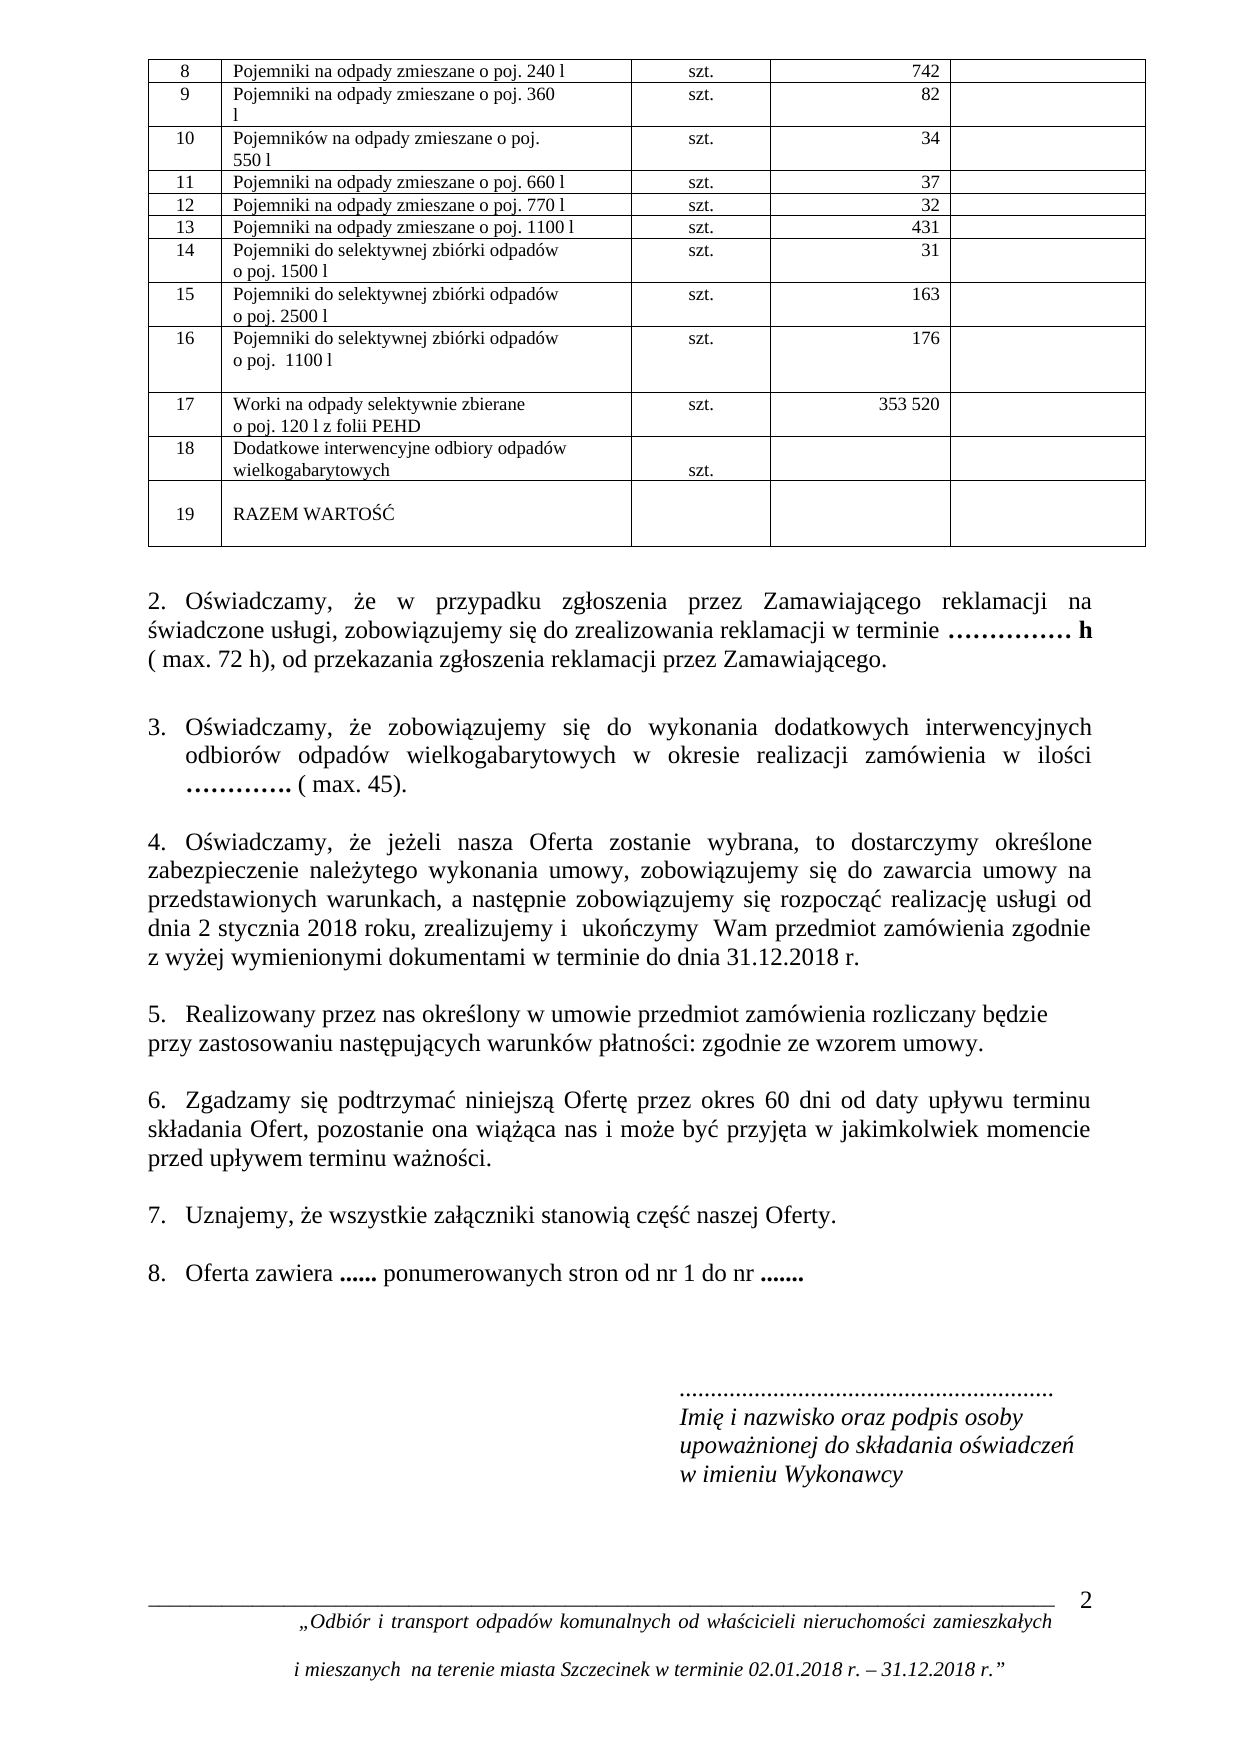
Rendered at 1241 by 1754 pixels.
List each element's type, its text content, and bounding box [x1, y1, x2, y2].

table_cell [951, 437, 1145, 480]
table_cell 19 [149, 481, 221, 546]
list Uznajemy, że wszystkie załączniki stanowią część naszej Oferty. [148, 1200, 1092, 1229]
text w imieniu Wykonawcy [679, 1459, 1092, 1488]
table_cell 32 [771, 194, 950, 215]
text ............................................................ [679, 1373, 1092, 1402]
table_cell szt. [632, 60, 770, 82]
table_cell szt. [632, 393, 770, 436]
table_cell szt. [632, 216, 770, 238]
table_cell 9 [149, 83, 221, 126]
table_cell [951, 127, 1145, 170]
table_cell 13 [149, 216, 221, 238]
table_cell 353 520 [771, 393, 950, 436]
table_cell [951, 194, 1145, 215]
table_cell 10 [149, 127, 221, 170]
table_cell 82 [771, 83, 950, 126]
table_cell [951, 393, 1145, 436]
list Zgadzamy się podtrzymać niniejszą Ofertę przez okres 60 dni od daty upływu terminu składania Ofert, pozostanie ona wiążąca nas i może być przyjęta w jakimkolwiek momencie przed upływem terminu ważności. [148, 1085, 1092, 1172]
table_cell szt. [632, 194, 770, 215]
table_cell szt. [632, 283, 770, 326]
table_cell 431 [771, 216, 950, 238]
table_cell [951, 83, 1145, 126]
table_cell Dodatkowe interwencyjne odbiory odpadów wielkogabarytowych [222, 437, 631, 480]
text Imię i nazwisko oraz podpis osoby [679, 1402, 1092, 1430]
table_cell 742 [771, 60, 950, 82]
table_cell [951, 216, 1145, 238]
table_cell Worki na odpady selektywnie zbierane o poj. z folii PEHD [222, 393, 631, 436]
table_cell 11 [149, 171, 221, 193]
list Realizowany przez nas określony w umowie przedmiot zamówienia rozliczany będzie przy zastosowaniu następujących warunków płatności: zgodnie ze wzorem umowy. [148, 999, 1092, 1057]
list Oświadczamy, że jeżeli nasza Oferta zostanie wybrana, to dostarczymy określone zabezpieczenie należytego wykonania umowy, zobowiązujemy się do zawarcia umowy na przedstawionych warunkach, a następnie zobowiązujemy się rozpocząć realizację usługi od dnia 2 stycznia 2018 roku, zrealizujemy i ukończymy Wam przedmiot zamówienia zgodnie z wyżej wymienionymi dokumentami w terminie do dnia 31.12.2018 r. [148, 827, 1092, 970]
table_cell szt. [632, 83, 770, 126]
table_cell [951, 239, 1145, 282]
table_cell Pojemniki do selektywnej zbiórki odpadów o poj. [222, 283, 631, 326]
table_cell 8 [149, 60, 221, 82]
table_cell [222, 60, 631, 82]
table_cell szt. [632, 171, 770, 193]
table_cell 163 [771, 283, 950, 326]
table_cell Pojemników na odpady zmieszane o poj. [222, 127, 631, 170]
list Oświadczamy, że zobowiązujemy się do wykonania dodatkowych interwencyjnych odbiorów odpadów wielkogabarytowych w okresie realizacji zamówienia w ilości …………. ( max. 45). [148, 712, 1092, 798]
table_cell 16 [149, 327, 221, 392]
table_cell 18 [149, 437, 221, 480]
table_cell 17 [149, 393, 221, 436]
table_cell [951, 60, 1145, 82]
table_cell Pojemniki na odpady zmieszane o poj. [222, 171, 631, 193]
table_cell Pojemniki na odpady zmieszane o poj. [222, 216, 631, 238]
table_cell 34 [771, 127, 950, 170]
table_cell 12 [149, 194, 221, 215]
table_cell [632, 481, 770, 546]
table_cell szt. [632, 127, 770, 170]
table_cell Pojemniki do selektywnej zbiórki odpadów o poj. [222, 327, 631, 392]
table_cell szt. [632, 437, 770, 480]
table_cell Pojemniki na odpady zmieszane o poj. 360 l [222, 83, 631, 126]
table_cell Pojemniki do selektywnej zbiórki odpadów o poj. [222, 239, 631, 282]
table_cell 14 [149, 239, 221, 282]
table_cell 15 [149, 283, 221, 326]
table_cell [951, 283, 1145, 326]
table_cell [951, 327, 1145, 392]
table_cell 37 [771, 171, 950, 193]
text upoważnionej do składania oświadczeń [679, 1430, 1092, 1459]
table_cell szt. [632, 327, 770, 392]
table_cell [771, 481, 950, 546]
list Oświadczamy, że w przypadku zgłoszenia przez Zamawiającego reklamacji na świadczone usługi, zobowiązujemy się do zrealizowania reklamacji w terminie …………… h ( max. 72 h), od przekazania zgłoszenia reklamacji przez Zamawiającego. [148, 586, 1092, 672]
table_cell [951, 481, 1145, 546]
table_cell [951, 171, 1145, 193]
list Oferta zawiera ...... ponumerowanych stron od nr 1 do nr ....... [148, 1258, 1092, 1287]
table_cell 176 [771, 327, 950, 392]
table_cell szt. [632, 239, 770, 282]
table_cell Pojemniki na odpady zmieszane o poj. 770 l [222, 194, 631, 215]
table_cell [771, 437, 950, 480]
table_cell RAZEM WARTOŚĆ [222, 481, 631, 546]
table_cell 31 [771, 239, 950, 282]
